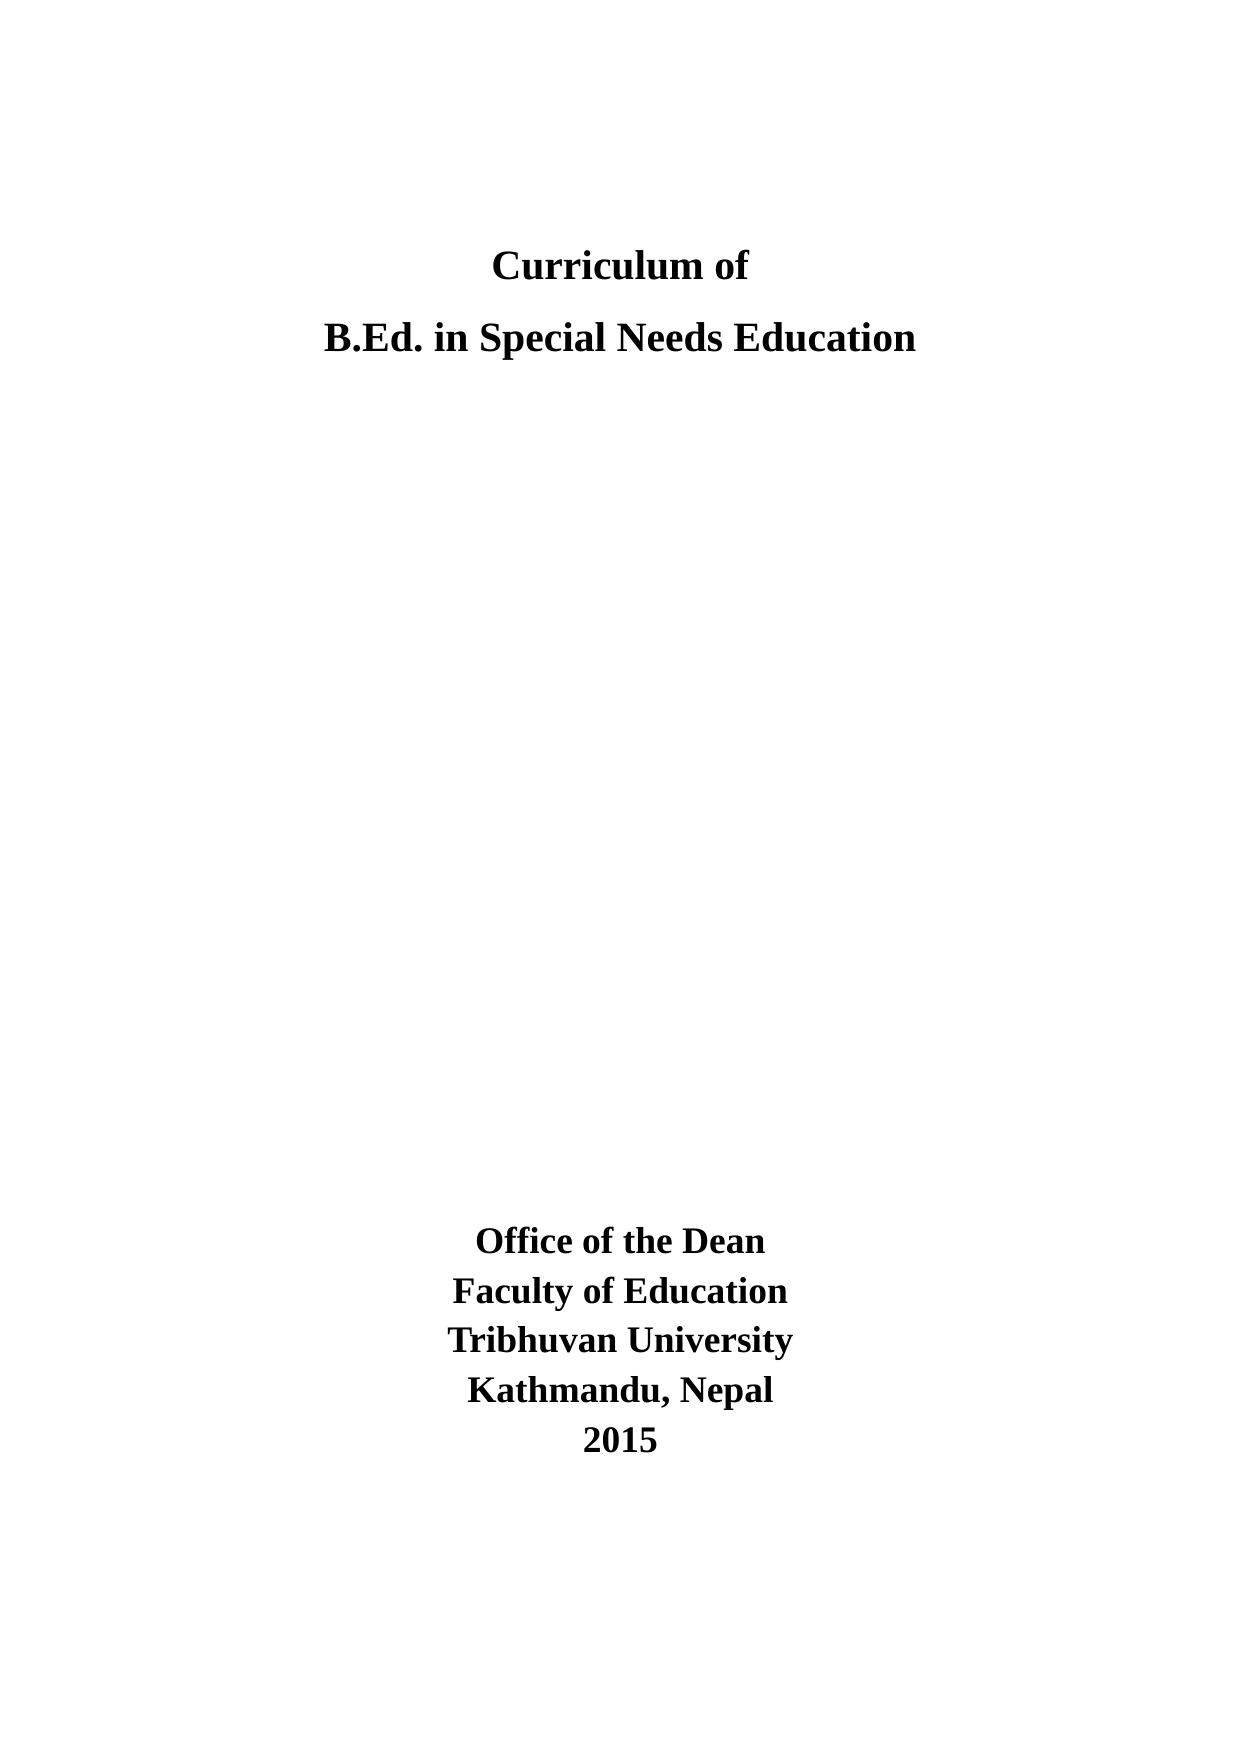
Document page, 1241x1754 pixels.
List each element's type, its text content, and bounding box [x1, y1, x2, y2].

text Faculty of Education [150, 1268, 1090, 1311]
text B.Ed. in Special Needs Education [150, 312, 1090, 360]
text 2015 [150, 1417, 1090, 1460]
text Office of the Dean [150, 1219, 1090, 1262]
text Kathmandu, Nepal [150, 1367, 1090, 1411]
text Tribhuvan University [150, 1318, 1090, 1361]
text Curriculum of [150, 241, 1090, 288]
